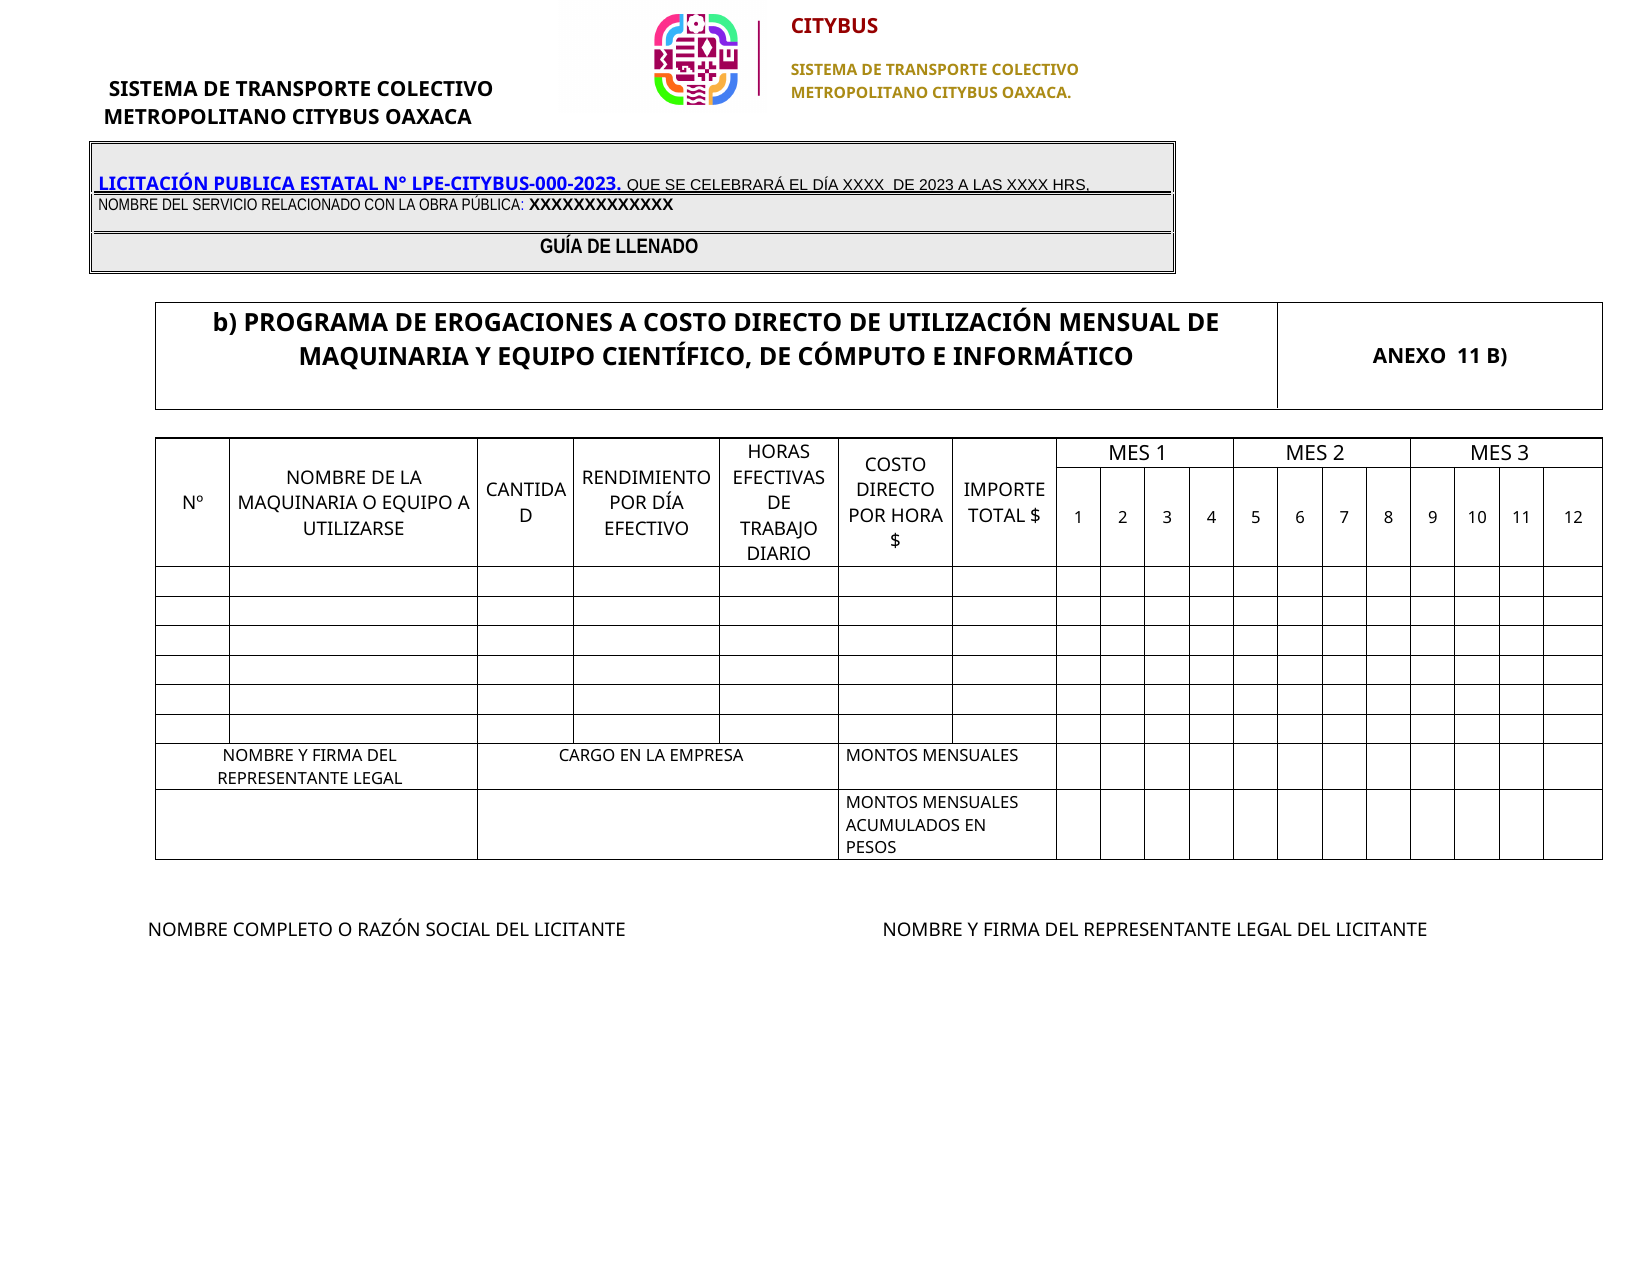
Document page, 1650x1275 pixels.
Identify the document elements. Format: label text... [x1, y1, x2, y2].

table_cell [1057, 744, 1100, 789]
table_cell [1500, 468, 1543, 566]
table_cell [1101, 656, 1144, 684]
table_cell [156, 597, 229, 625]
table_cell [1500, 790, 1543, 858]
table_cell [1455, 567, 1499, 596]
text NOMBRE COMPLETO O RAZÓN SOCIAL DEL LICITANTE NOMBRE Y FIRMA DEL REPRESENTANTE LEGAL DEL LICITANTE [148, 916, 1608, 942]
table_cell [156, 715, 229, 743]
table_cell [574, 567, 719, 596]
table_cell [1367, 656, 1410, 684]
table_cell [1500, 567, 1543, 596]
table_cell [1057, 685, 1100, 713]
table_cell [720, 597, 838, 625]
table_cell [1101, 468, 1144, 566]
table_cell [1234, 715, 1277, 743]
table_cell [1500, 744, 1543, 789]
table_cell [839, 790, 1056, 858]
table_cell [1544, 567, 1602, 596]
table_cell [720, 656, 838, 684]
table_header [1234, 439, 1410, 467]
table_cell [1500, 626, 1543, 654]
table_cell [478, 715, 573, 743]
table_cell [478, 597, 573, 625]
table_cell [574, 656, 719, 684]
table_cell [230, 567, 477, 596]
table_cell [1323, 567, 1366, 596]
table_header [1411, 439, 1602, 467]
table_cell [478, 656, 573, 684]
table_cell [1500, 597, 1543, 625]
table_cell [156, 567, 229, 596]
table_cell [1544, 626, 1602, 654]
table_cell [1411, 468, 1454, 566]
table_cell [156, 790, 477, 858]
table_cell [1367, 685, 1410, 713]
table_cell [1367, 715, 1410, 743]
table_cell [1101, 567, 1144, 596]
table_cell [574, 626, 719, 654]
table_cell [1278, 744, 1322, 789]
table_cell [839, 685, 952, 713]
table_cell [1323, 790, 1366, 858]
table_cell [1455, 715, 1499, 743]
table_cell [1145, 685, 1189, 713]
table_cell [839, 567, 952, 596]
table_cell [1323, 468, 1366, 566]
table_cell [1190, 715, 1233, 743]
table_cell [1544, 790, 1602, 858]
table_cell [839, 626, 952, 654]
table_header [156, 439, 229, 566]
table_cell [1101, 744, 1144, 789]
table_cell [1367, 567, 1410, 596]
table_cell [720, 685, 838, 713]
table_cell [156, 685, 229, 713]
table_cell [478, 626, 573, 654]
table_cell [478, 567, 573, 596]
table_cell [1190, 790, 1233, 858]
picture [558, 0, 768, 113]
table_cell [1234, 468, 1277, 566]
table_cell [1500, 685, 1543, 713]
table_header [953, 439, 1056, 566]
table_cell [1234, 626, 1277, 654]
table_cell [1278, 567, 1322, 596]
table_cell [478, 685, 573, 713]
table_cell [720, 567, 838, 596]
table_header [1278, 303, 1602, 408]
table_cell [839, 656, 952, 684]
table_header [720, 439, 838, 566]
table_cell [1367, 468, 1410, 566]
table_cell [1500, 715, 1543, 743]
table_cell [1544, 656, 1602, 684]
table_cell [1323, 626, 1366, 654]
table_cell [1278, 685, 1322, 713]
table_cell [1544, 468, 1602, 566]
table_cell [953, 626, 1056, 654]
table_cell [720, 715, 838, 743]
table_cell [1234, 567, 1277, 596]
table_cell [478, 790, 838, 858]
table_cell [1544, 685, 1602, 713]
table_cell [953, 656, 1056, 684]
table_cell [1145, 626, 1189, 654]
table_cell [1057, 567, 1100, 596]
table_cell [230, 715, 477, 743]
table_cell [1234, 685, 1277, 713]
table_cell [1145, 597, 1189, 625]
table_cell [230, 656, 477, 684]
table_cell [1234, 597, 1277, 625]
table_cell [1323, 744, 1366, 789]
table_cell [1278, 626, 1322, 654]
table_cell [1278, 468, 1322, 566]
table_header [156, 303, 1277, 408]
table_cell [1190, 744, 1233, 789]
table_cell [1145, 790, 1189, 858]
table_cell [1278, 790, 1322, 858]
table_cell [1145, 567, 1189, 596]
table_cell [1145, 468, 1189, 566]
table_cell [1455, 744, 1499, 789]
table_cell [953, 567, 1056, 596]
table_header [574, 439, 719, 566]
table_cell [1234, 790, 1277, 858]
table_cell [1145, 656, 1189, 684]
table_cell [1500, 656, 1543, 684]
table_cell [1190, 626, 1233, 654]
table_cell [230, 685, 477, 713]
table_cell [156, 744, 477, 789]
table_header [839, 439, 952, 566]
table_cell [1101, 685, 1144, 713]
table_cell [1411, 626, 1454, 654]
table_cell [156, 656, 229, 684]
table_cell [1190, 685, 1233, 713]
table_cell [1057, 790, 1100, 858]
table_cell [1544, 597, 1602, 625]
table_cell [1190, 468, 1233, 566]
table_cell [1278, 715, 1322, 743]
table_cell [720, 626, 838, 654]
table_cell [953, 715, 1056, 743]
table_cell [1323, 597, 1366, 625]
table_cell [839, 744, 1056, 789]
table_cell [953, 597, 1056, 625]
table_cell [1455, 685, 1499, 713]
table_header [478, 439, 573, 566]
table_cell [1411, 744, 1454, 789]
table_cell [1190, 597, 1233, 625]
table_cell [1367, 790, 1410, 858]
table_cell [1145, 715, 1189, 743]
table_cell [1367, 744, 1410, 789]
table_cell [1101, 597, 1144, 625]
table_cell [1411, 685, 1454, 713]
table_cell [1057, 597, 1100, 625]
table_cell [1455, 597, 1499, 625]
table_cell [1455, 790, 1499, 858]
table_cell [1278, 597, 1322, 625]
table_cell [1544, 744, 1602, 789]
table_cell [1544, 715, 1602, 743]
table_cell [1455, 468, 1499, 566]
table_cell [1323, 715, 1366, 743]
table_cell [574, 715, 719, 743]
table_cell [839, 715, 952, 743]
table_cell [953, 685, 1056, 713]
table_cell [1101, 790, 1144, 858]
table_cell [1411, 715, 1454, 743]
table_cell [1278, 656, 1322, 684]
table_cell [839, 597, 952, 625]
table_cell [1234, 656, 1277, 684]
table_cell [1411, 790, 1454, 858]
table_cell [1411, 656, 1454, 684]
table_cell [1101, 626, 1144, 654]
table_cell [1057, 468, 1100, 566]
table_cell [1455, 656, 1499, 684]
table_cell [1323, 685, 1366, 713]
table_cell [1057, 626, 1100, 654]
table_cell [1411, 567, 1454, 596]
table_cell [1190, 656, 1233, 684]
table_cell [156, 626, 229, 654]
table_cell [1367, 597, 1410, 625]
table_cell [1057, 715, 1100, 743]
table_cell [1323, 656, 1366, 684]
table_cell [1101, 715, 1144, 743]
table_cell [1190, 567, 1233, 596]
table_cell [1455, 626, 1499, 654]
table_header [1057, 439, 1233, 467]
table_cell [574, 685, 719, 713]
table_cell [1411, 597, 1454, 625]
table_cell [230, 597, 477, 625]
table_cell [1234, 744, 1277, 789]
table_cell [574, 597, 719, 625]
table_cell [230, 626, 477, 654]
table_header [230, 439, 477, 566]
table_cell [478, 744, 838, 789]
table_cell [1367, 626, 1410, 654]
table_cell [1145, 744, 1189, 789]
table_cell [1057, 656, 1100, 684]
